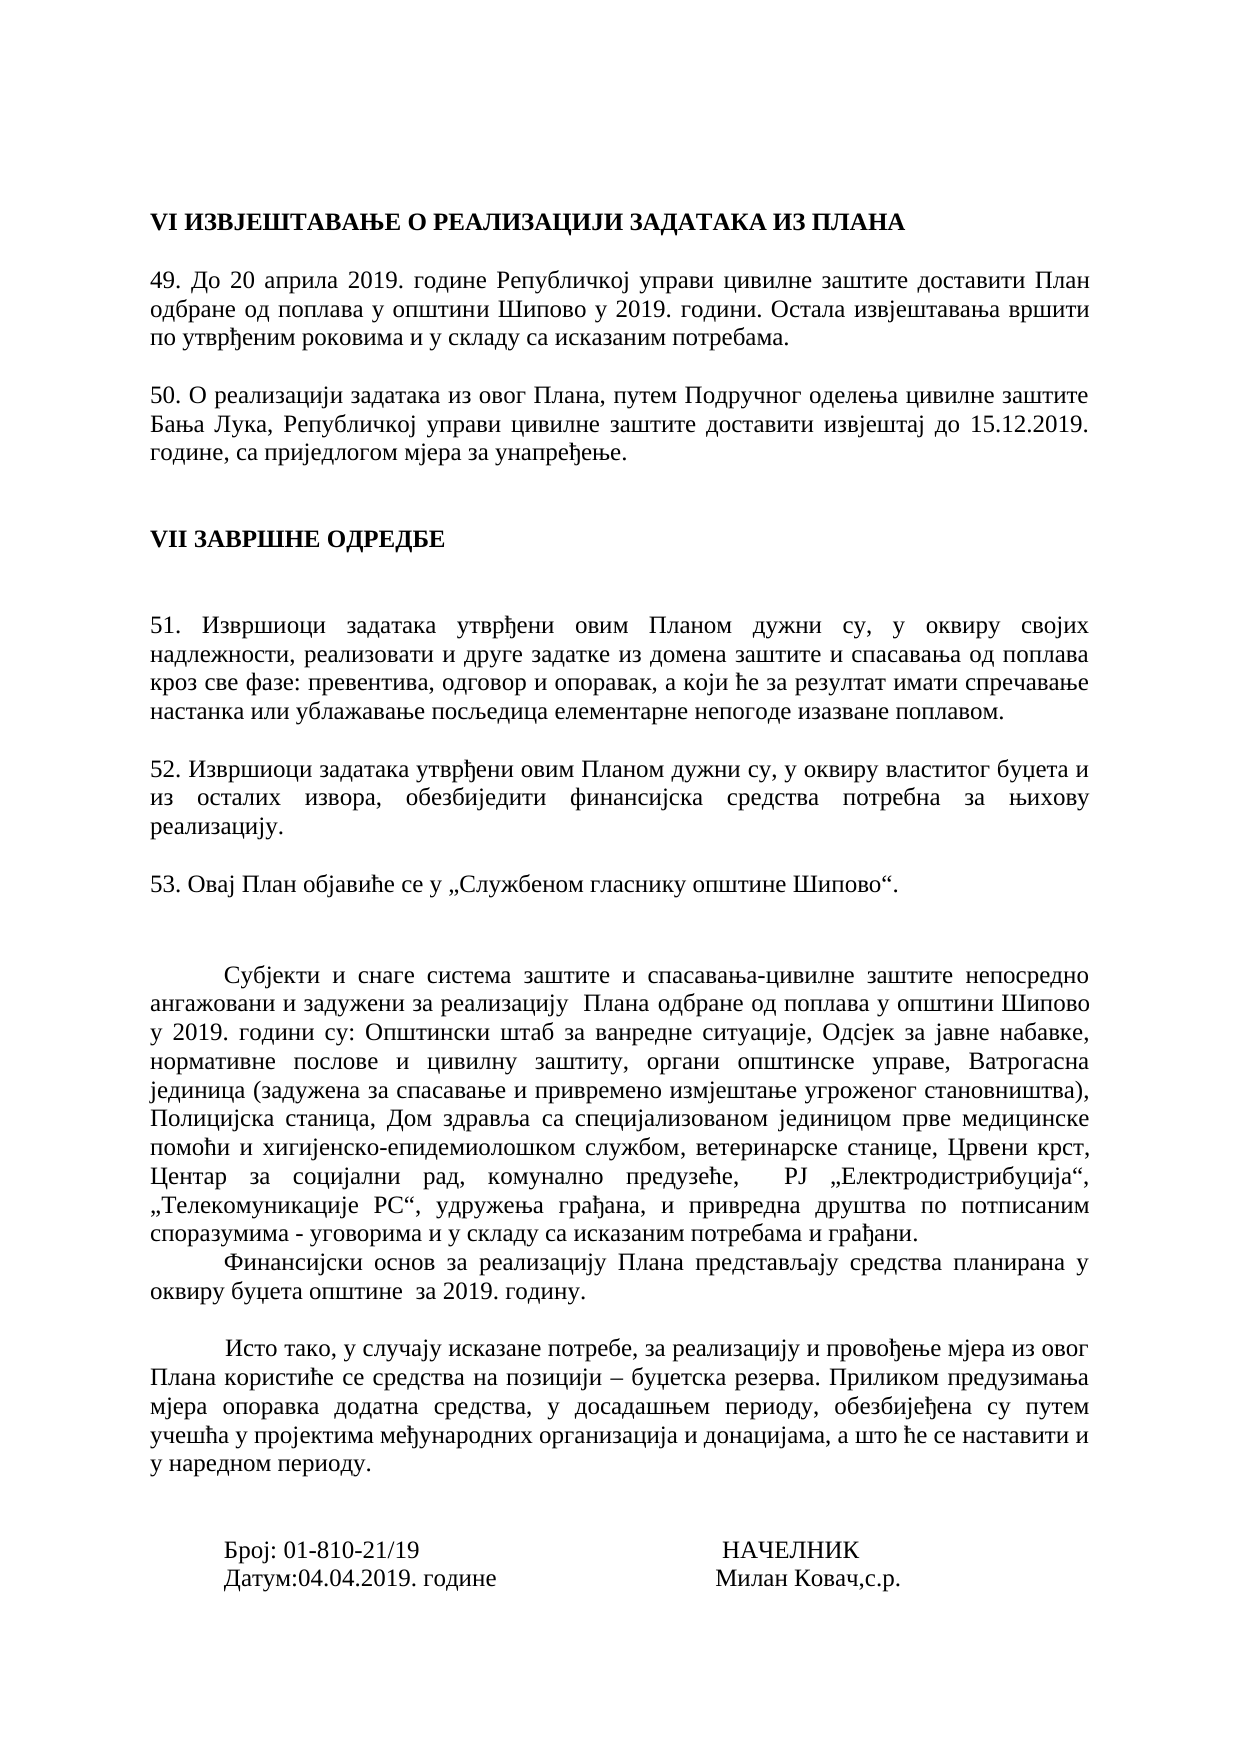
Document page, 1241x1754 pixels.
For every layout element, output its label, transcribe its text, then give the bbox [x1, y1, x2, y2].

text VI ИЗВЈЕШТАВАЊЕ О РЕАЛИЗАЦИЈИ ЗАДАТАКА ИЗ ПЛАНА [150, 207, 1090, 236]
text Датум:04.04.2019. године Милан Ковач,с.р. [150, 1563, 1090, 1592]
text Финансијски основ за реализацију Плана представљају средства планирана у оквиру буџета општине за 2019. годину. [150, 1247, 1090, 1305]
text 53. Овај План објавиће се у „Службеном гласнику општине Шипово“. [150, 869, 1090, 897]
text VII ЗАВРШНЕ ОДРЕДБЕ [150, 524, 1090, 552]
text 50. О реализацији задатака из овог Плана, путем Подручног оделења цивилне заштите Бања Лука, Републичкој управи цивилне заштите доставити извјештај до 15.12.2019. године, са приједлогом мјера за унапређење. [150, 380, 1090, 466]
text Исто тако, у случају исказане потребе, за реализацију и провођење мјера из овог Плана користиће се средства на позицији – буџетска резерва. Приликом предузимања мјера опоравка додатна средства, у досадашњем периоду, обезбијеђена су путем учешћа у пројектима међународних организација и донацијама, а што ће се наставити и у наредном периоду. [150, 1333, 1090, 1477]
text 51. Извршиоци задатака утврђени овим Планом дужни су, у оквиру својих надлежности, реализовати и друге задатке из домена заштите и спасавања од поплава кроз све фазе: превентива, одговор и опоравак, а који ће за резултат имати спречавање настанка или ублажавање посљедица елементарне непогоде изазване поплавом. [150, 610, 1090, 725]
text 49. До 20 априла 2019. године Републичкој управи цивилне заштите доставити План одбране од поплава у општини Шипово у 2019. години. Остала извјештавања вршити по утврђеним роковима и у складу са исказаним потребама. [150, 265, 1090, 351]
text Број: 01-810-21/19 НАЧЕЛНИК [150, 1535, 1090, 1563]
text Субјекти и снаге система заштите и спасавања-цивилне заштите непосредно ангажовани и задужени за реализацију Плана одбране од поплава у општини Шипово у 2019. години су: Општински штаб за ванредне ситуације, Одсјек за јавне набавке, нормативне послове и цивилну заштиту, органи општинске управе, Ватрогасна јединица (задужена за спасавање и привремено измјештање угроженог становништва), Полицијска станица, Дом здравља са специјализованом јединицом прве медицинске помоћи и хигијенско-епидемиолошком службом, ветеринарске станице, Црвени крст, Центар за социјални рад, комунално предузеће, РЈ „Електродистрибуција“, „Телекомуникације РС“, удружења грађана, и привредна друштва по потписаним споразумима - уговорима и у складу са исказаним потребама и грађани. [150, 960, 1090, 1247]
text 52. Извршиоци задатака утврђени овим Планом дужни су, у оквиру властитог буџета и из осталих извора, обезбиједити финансијска средства потребна за њихову реализацију. [150, 754, 1090, 840]
